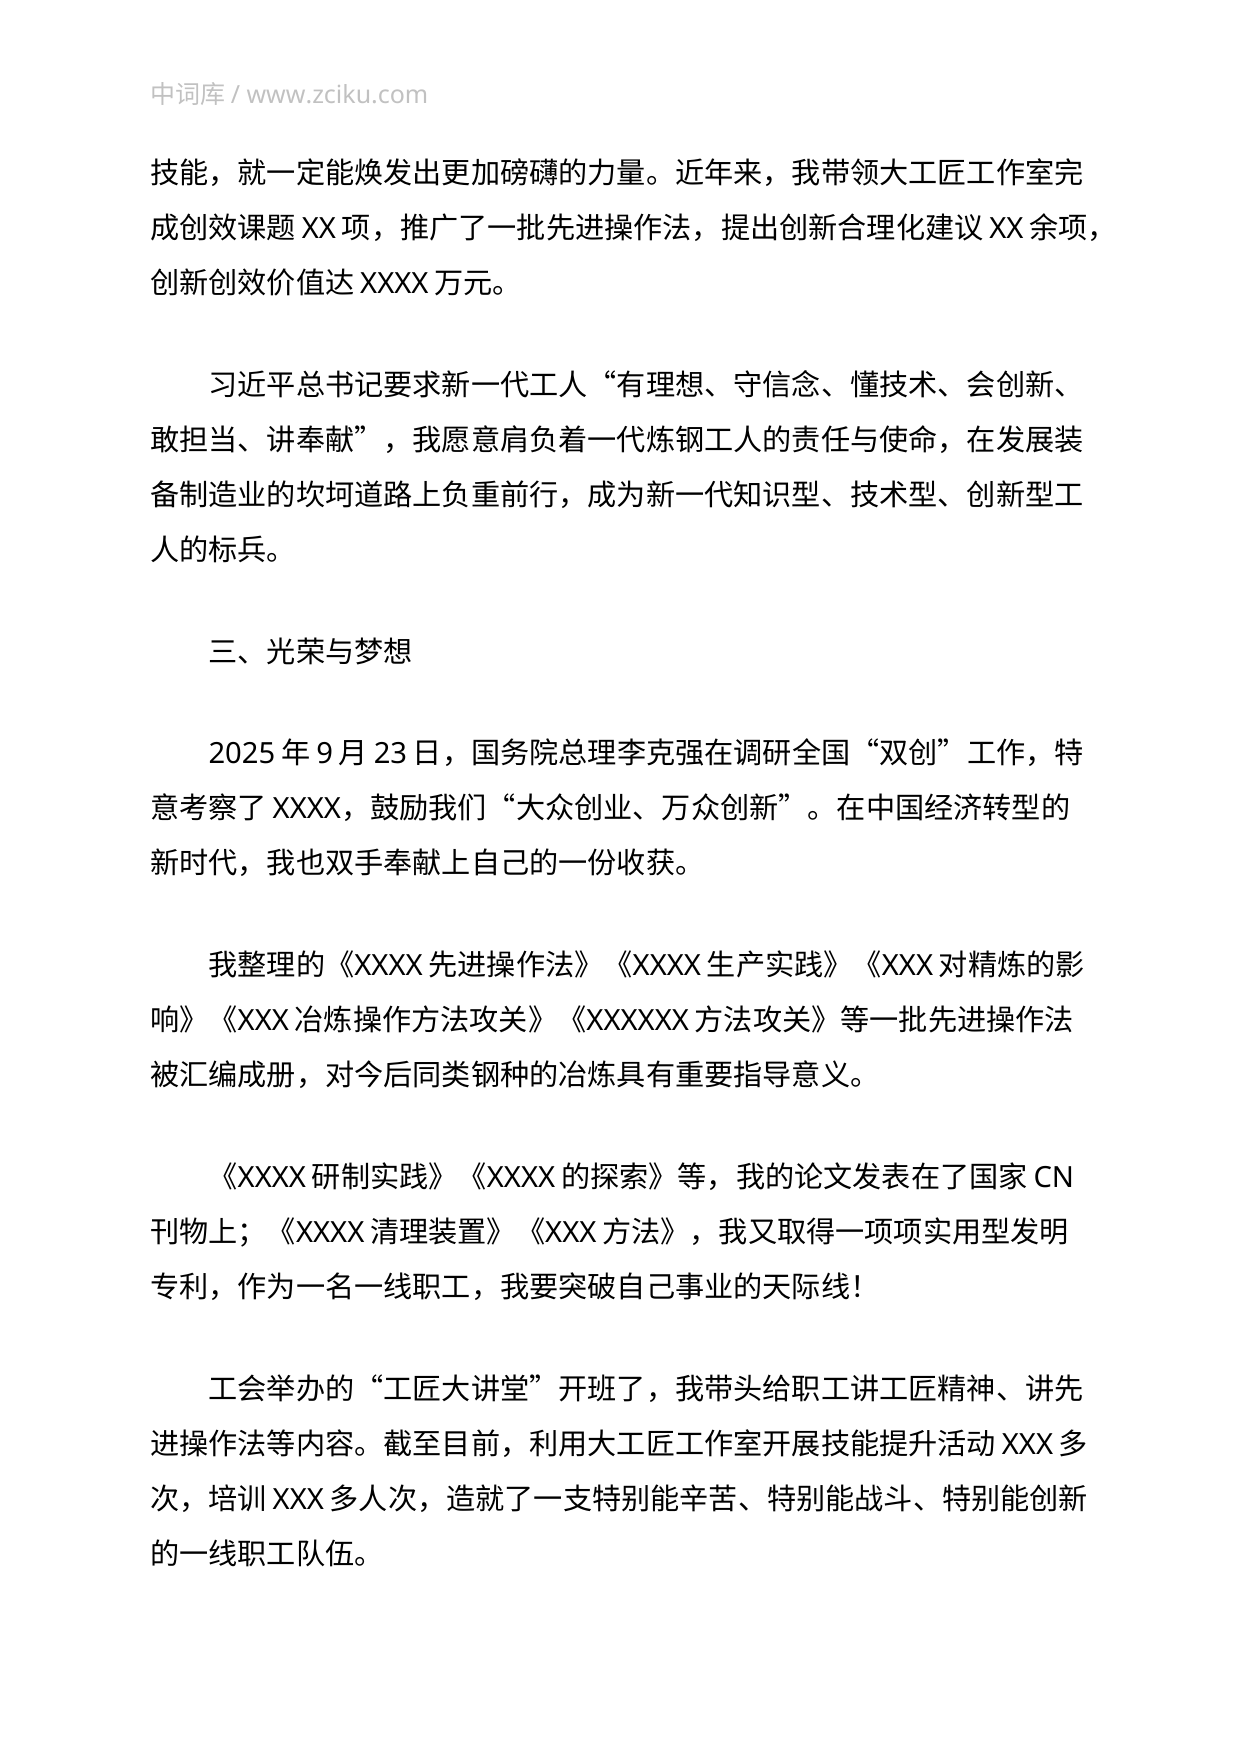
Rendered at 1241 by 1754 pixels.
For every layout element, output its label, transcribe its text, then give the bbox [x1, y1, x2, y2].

text 工会举办的“工匠大讲堂”开班了，我带头给职工讲工匠精神、讲先进操作法等内容。截至目前，利用大工匠工作室开展技能提升活动XXX多次，培训XXX多人次，造就了一支特别能辛苦、特别能战斗、特别能创新的一线职工队伍。 [150, 1365, 1090, 1573]
text 2025年9月23日，国务院总理李克强在调研全国“双创”工作，特意考察了XXXX，鼓励我们“大众创业、万众创新”。在中国经济转型的新时代，我也双手奉献上自己的一份收获。 [150, 730, 1090, 882]
text 《XXXX研制实践》《XXXX的探索》等，我的论文发表在了国家CN刊物上；《XXXX清理装置》《XXX方法》，我又取得一项项实用型发明专利，作为一名一线职工，我要突破自己事业的天际线！ [150, 1154, 1090, 1306]
text 习近平总书记要求新一代工人“有理想、守信念、懂技术、会创新、敢担当、讲奉献”，我愿意肩负着一代炼钢工人的责任与使命，在发展装备制造业的坎坷道路上负重前行，成为新一代知识型、技术型、创新型工人的标兵。 [150, 362, 1090, 569]
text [150, 150, 1090, 302]
text 我整理的《XXXX先进操作法》《XXXX生产实践》《XXX对精炼的影响》《XXX冶炼操作方法攻关》《XXXXXX方法攻关》等一批先进操作法被汇编成册，对今后同类钢种的冶炼具有重要指导意义。 [150, 942, 1090, 1094]
text 三、光荣与梦想 [150, 628, 1090, 671]
